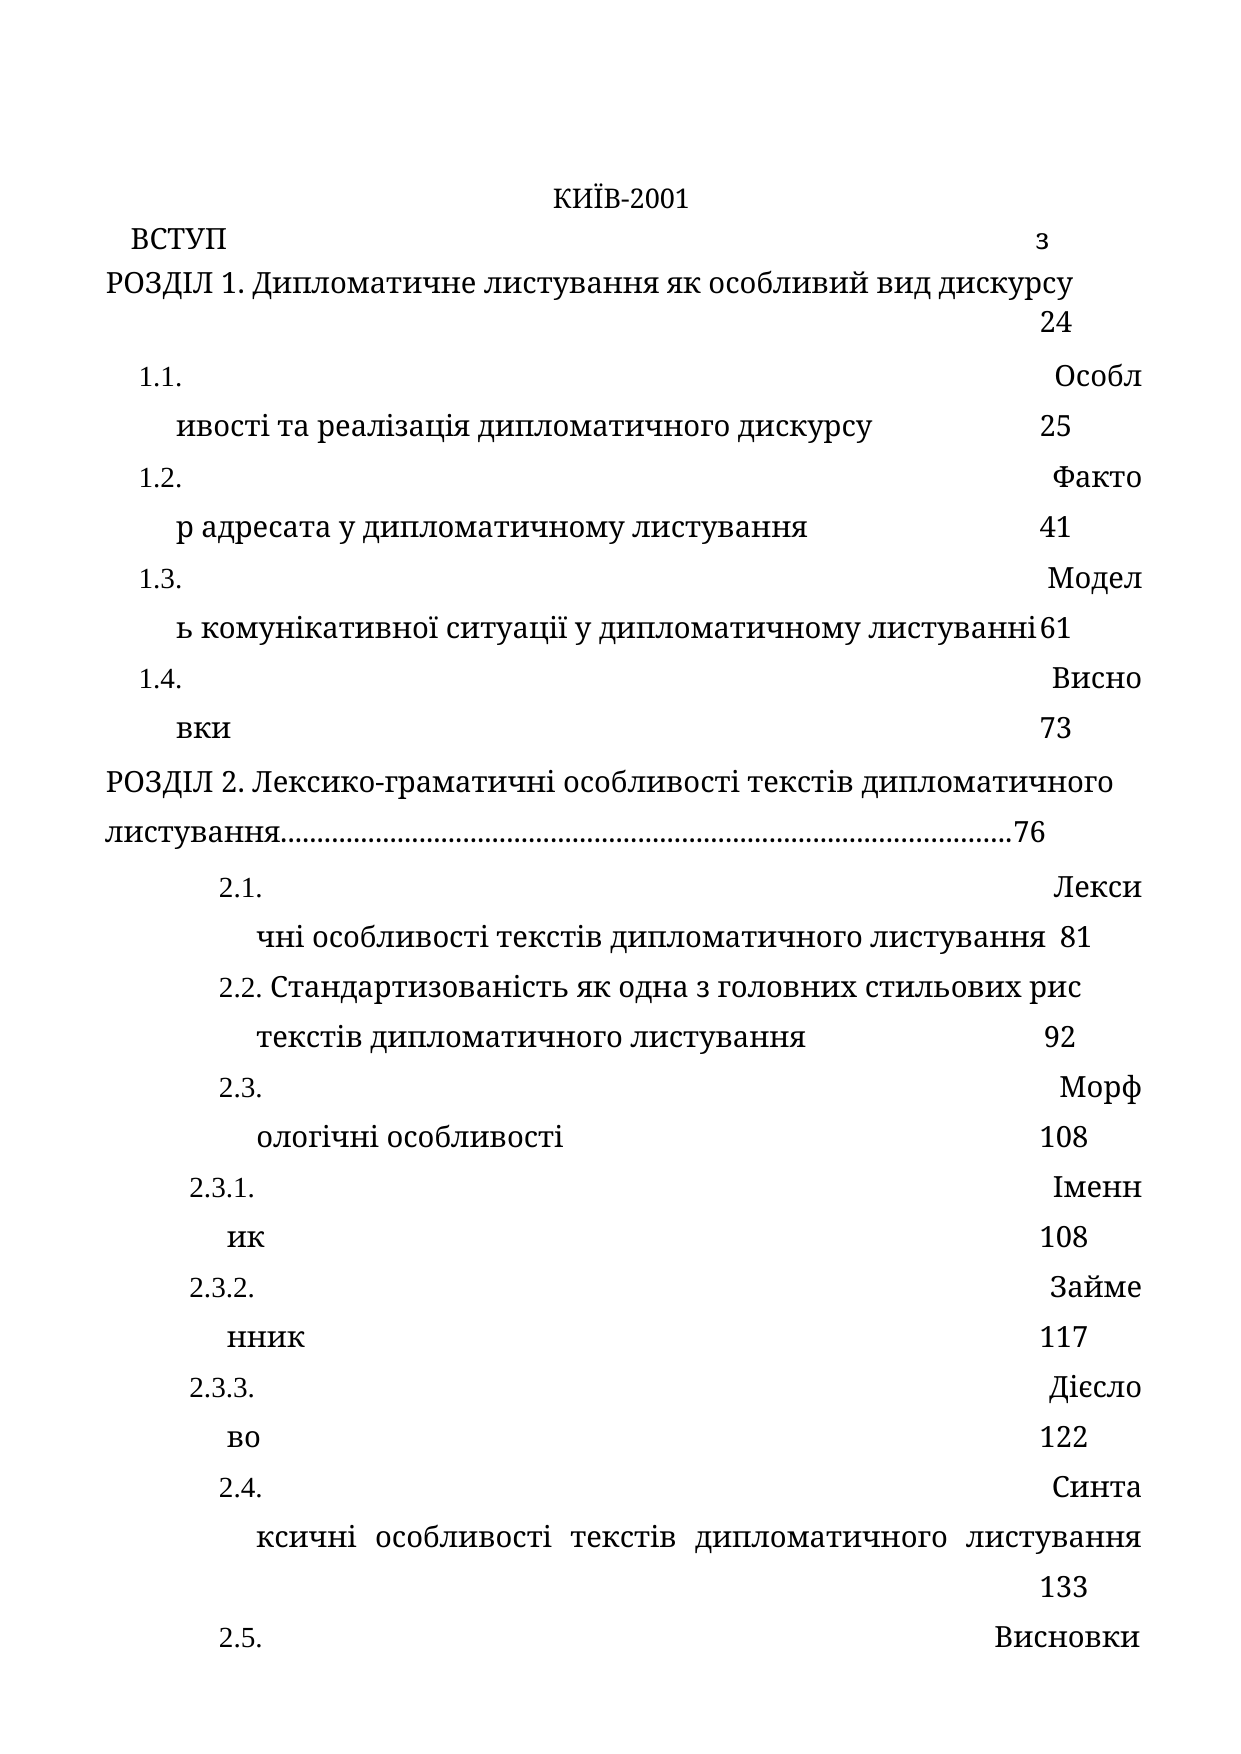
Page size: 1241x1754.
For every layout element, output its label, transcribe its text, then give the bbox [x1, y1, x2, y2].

list Займенник 117 [189, 1257, 1142, 1357]
list Лексичні особливості текстів дипломатичного листування 81 [219, 857, 1142, 957]
text ВСТУП з [130, 218, 1083, 258]
list Іменник 108 [189, 1157, 1142, 1257]
list Синтаксичні особливості текстів дипломатичного листування 133 [219, 1457, 1142, 1607]
text КИЇВ-2001 [101, 185, 1142, 214]
list Висновки 73 [138, 649, 1142, 749]
list Фактор адресата у дипломатичному листування 41 [138, 447, 1142, 548]
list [219, 1607, 1140, 1657]
list Дієслово 122 [189, 1357, 1142, 1457]
text РОЗДІЛ 2. Лексико-граматичні особливості текстів дипломатичного листування 76 [105, 753, 1123, 853]
list Морфологічні особливості 108 [219, 1057, 1142, 1157]
list Модель комунікативної ситуації у дипломатичному листуванні 61 [138, 548, 1142, 649]
list Особливості та реалізація дипломатичного дискурсу 25 [138, 346, 1142, 447]
list Стандартизованість як одна з головних стильових рис текстів дипломатичного листування 92 [219, 957, 1123, 1057]
text РОЗДІЛ 1. Дипломатичне листування як особливий вид дискурсу 24 [105, 262, 1083, 341]
